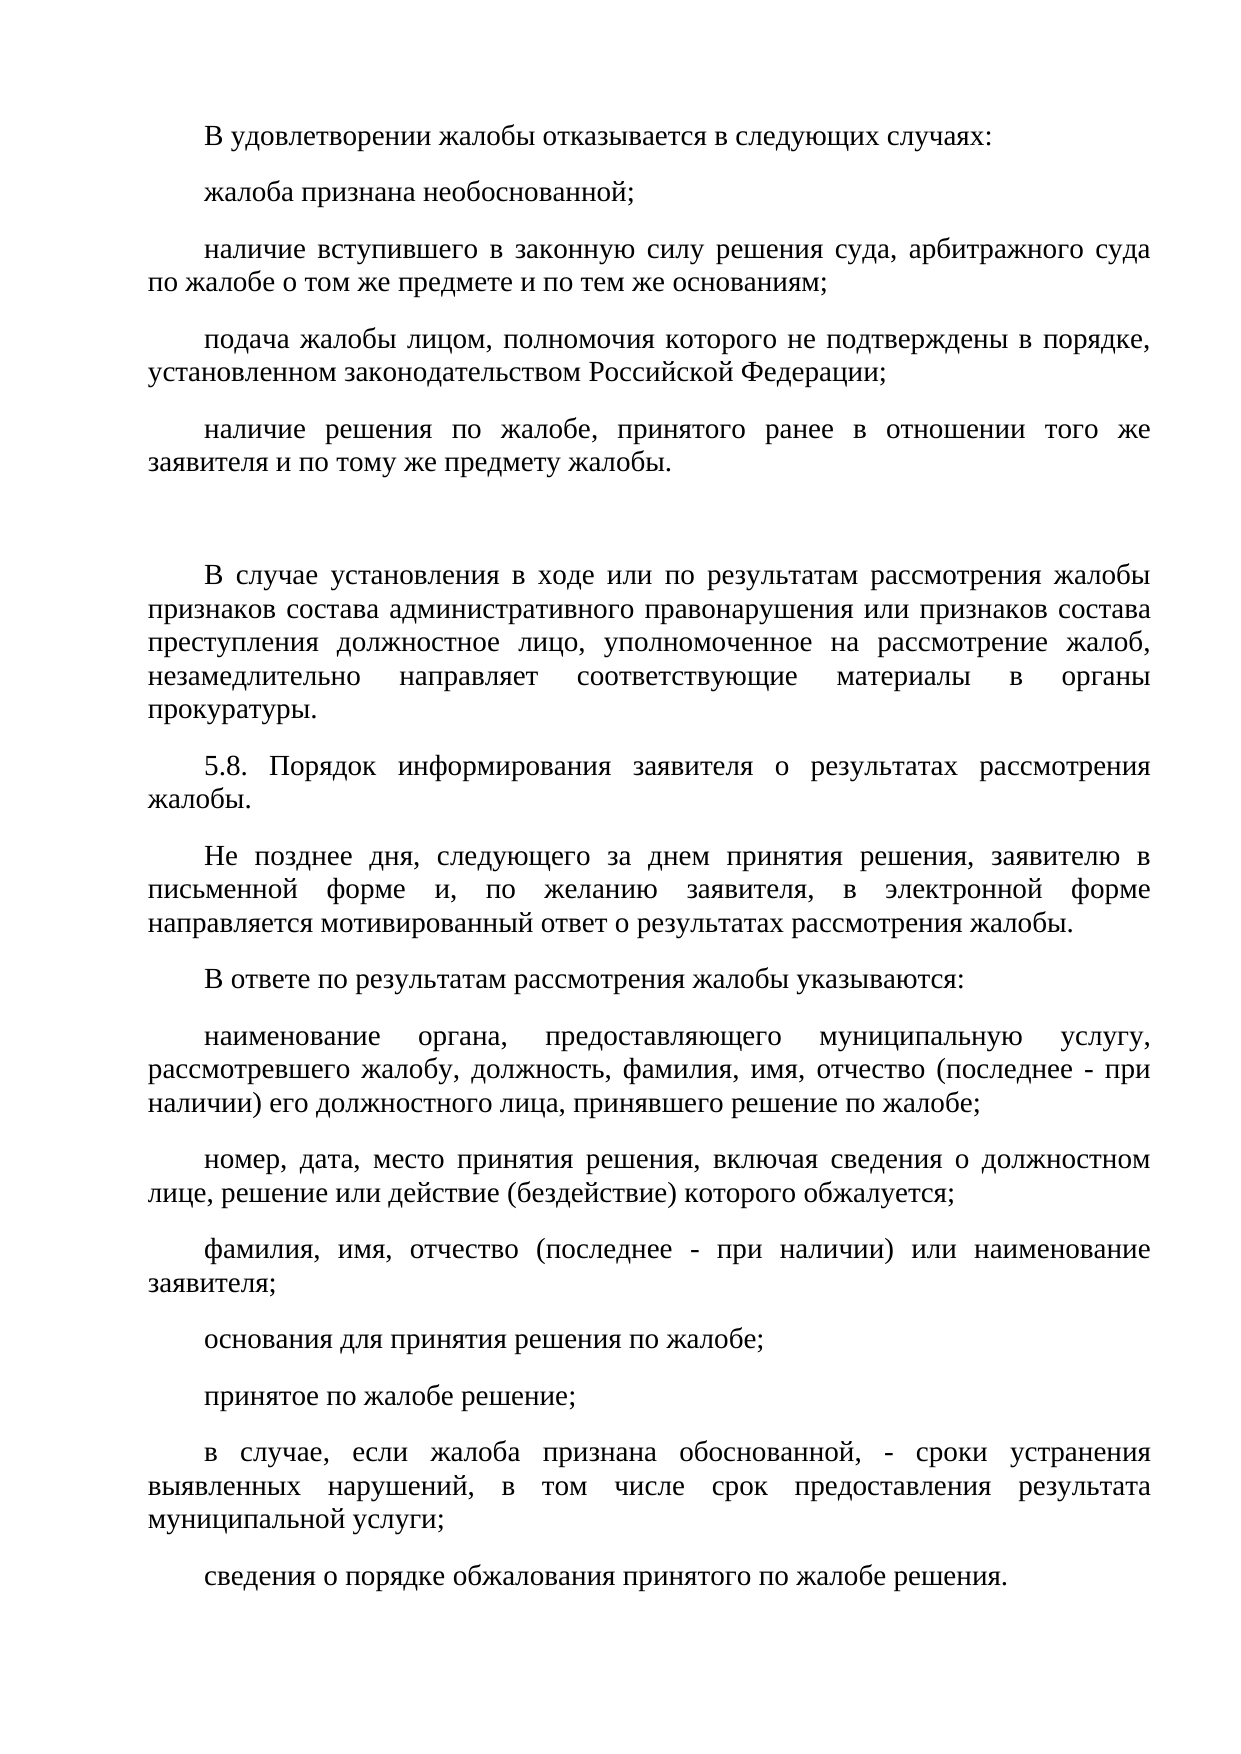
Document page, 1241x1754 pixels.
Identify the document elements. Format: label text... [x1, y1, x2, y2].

text фамилия, имя, отчество (последнее - при наличии) или наименование заявителя; [148, 1232, 1152, 1299]
text наличие вступившего в законную силу решения суда, арбитражного суда по жалобе о том же предмете и по тем же основаниям; [148, 231, 1152, 298]
text наименование органа, предоставляющего муниципальную услугу, рассмотревшего жалобу, должность, фамилия, имя, отчество (последнее - при наличии) его должностного лица, принявшего решение по жалобе; [148, 1018, 1152, 1119]
text основания для принятия решения по жалобе; [148, 1322, 1152, 1355]
text Не позднее дня, следующего за днем принятия решения, заявителю в письменной форме и, по желанию заявителя, в электронной форме направляется мотивированный ответ о результатах рассмотрения жалобы. [148, 838, 1152, 939]
text жалоба признана необоснованной; [148, 174, 1152, 208]
text В ответе по результатам рассмотрения жалобы указываются: [148, 962, 1152, 995]
text сведения о порядке обжалования принятого по жалобе решения. [148, 1558, 1152, 1592]
text 5.8. Порядок информирования заявителя о результатах рассмотрения жалобы. [148, 748, 1152, 815]
text наличие решения по жалобе, принятого ранее в отношении того же заявителя и по тому же предмету жалобы. [148, 411, 1152, 478]
text номер, дата, место принятия решения, включая сведения о должностном лице, решение или действие (бездействие) которого обжалуется; [148, 1142, 1152, 1209]
text подача жалобы лицом, полномочия которого не подтверждены в порядке, установленном законодательством Российской Федерации; [148, 321, 1152, 388]
text В удовлетворении жалобы отказывается в следующих случаях: [148, 118, 1152, 152]
text принятое по жалобе решение; [148, 1378, 1152, 1412]
text В случае установления в ходе или по результатам рассмотрения жалобы признаков состава административного правонарушения или признаков состава преступления должностное лицо, уполномоченное на рассмотрение жалоб, незамедлительно направляет соответствующие материалы в органы прокуратуры. [148, 557, 1152, 725]
text в случае, если жалоба признана обоснованной, - сроки устранения выявленных нарушений, в том числе срок предоставления результата муниципальной услуги; [148, 1434, 1152, 1535]
